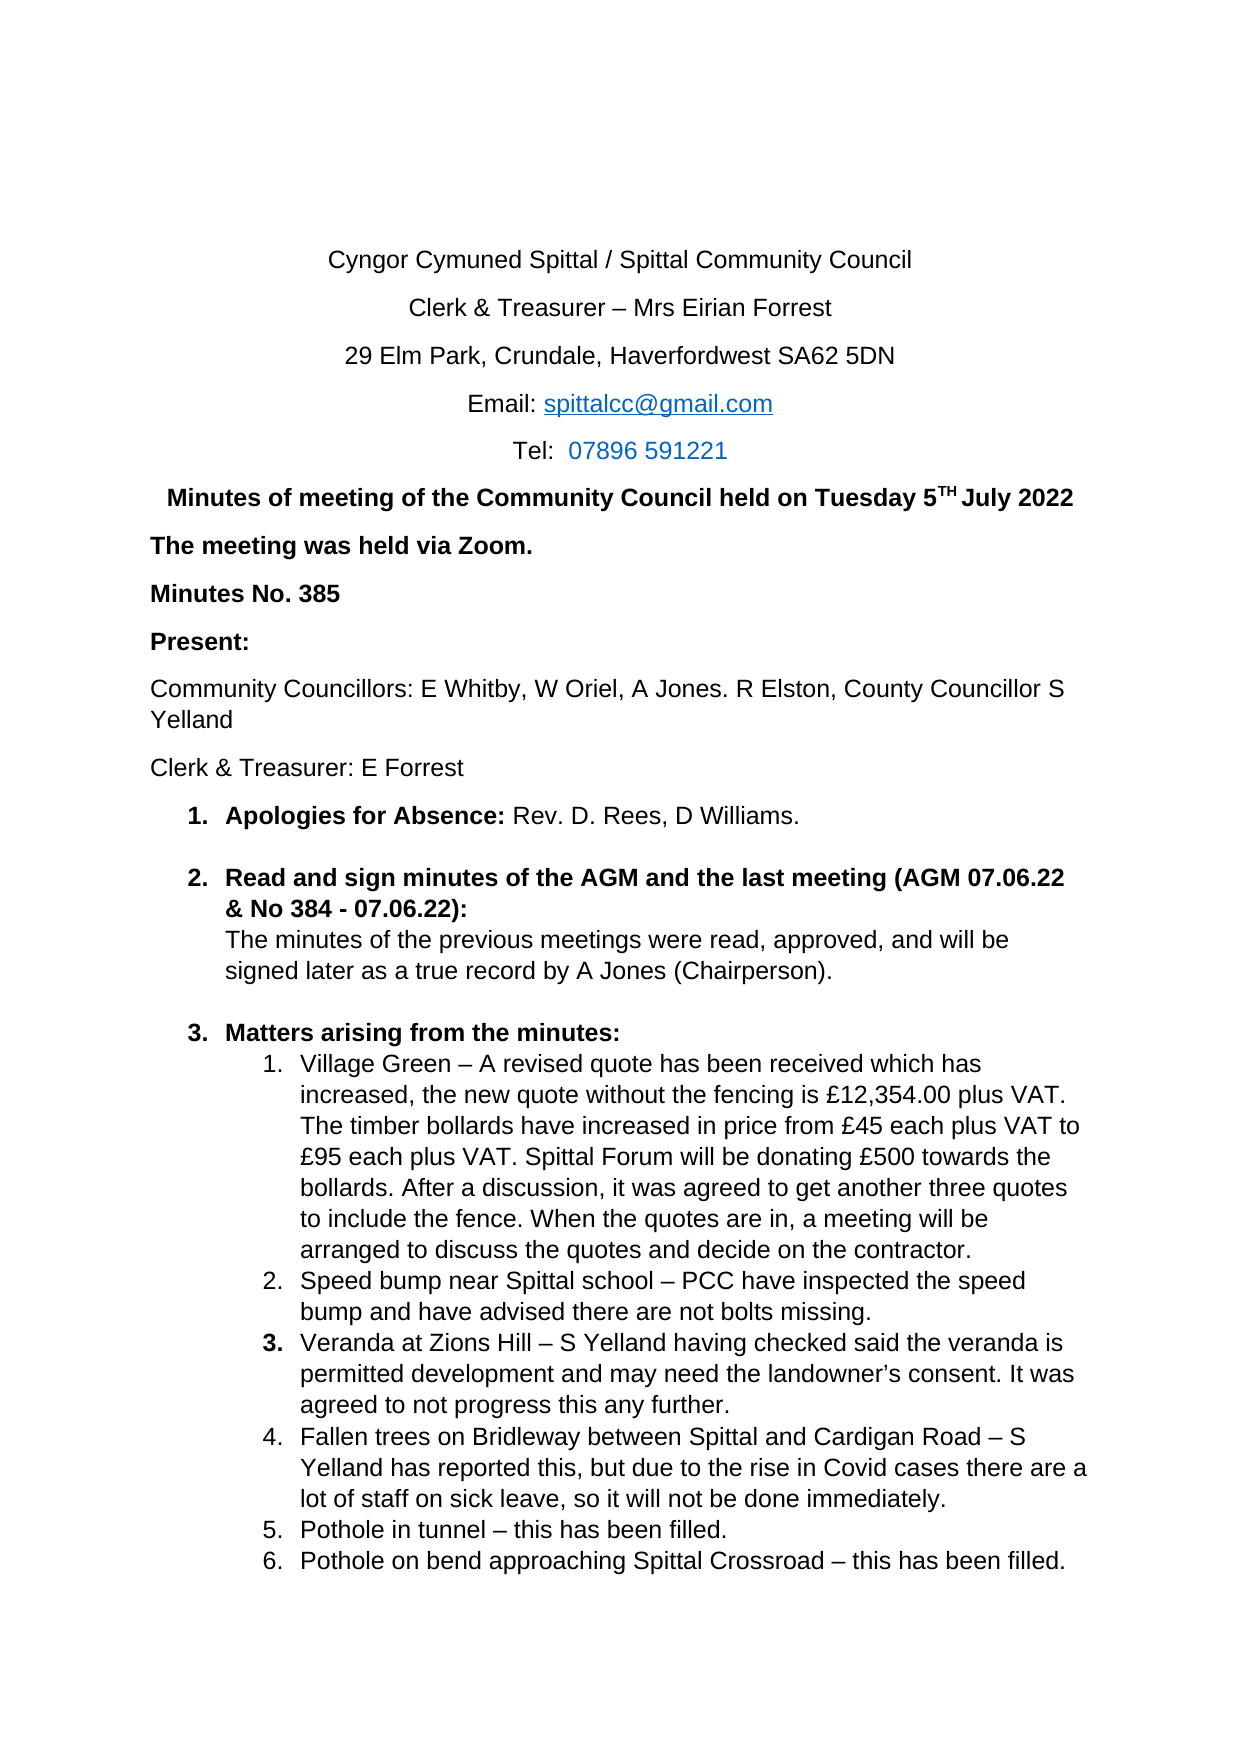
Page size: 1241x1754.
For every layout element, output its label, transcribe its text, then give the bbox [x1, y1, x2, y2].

list Speed bump near Spittal school – PCC have inspected the speed bump and have advised there are not bolts missing. [262, 1266, 1090, 1326]
list Read and sign minutes of the AGM and the last meeting (AGM 07.06.22 & No 384 - 07.06.22): [187, 863, 1090, 922]
text Cyngor Cymuned Spittal / Spittal Community Council [150, 245, 1090, 274]
list Pothole in tunnel – this has been filled. [262, 1514, 1090, 1543]
text The meeting was held via Zoom. [150, 531, 1090, 560]
text Tel: 07896 591221 [150, 436, 1090, 465]
text Email: spittalcc@gmail.com [150, 388, 1090, 417]
text Clerk & Treasurer: E Forrest [150, 753, 1090, 782]
text Minutes of meeting of the Community Council held on Tuesday 5TH July 2022 [150, 483, 1090, 512]
text Community Councillors: E Whitby, W Oriel, A Jones. R Elston, County Councillor S Yelland [150, 674, 1090, 734]
text Minutes No. 385 [150, 579, 1090, 607]
list Veranda at Zions Hill – S Yelland having checked said the veranda is permitted development and may need the landowner’s consent. It was agreed to not progress this any further. [262, 1328, 1090, 1419]
list Village Green – A revised quote has been received which has increased, the new quote without the fencing is £12,354.00 plus VAT. The timber bollards have increased in price from £45 each plus VAT to £95 each plus VAT. Spittal Forum will be donating £500 towards the bollards. After a discussion, it was agreed to get another three quotes to include the fence. When the quotes are in, a meeting will be arranged to discuss the quotes and decide on the contractor. [262, 1049, 1090, 1264]
list Fallen trees on Bridleway between Spittal and Cardigan Road – S Yelland has reported this, but due to the rise in Covid cases there are a lot of staff on sick leave, so it will not be done immediately. [262, 1421, 1090, 1512]
text Clerk & Treasurer – Mrs Eirian Forrest [150, 293, 1090, 322]
list Apologies for Absence: Rev. D. Rees, D Williams. [187, 801, 1090, 829]
text 29 Elm Park, Crundale, Haverfordwest SA62 5DN [150, 341, 1090, 369]
list Pothole on bend approaching Spittal Crossroad – this has been filled. [262, 1546, 1090, 1574]
list The minutes of the previous meetings were read, approved, and will be signed later as a true record by A Jones (Chairperson). [225, 925, 1090, 984]
text Present: [150, 626, 1090, 655]
list Matters arising from the minutes: [187, 1018, 1090, 1047]
